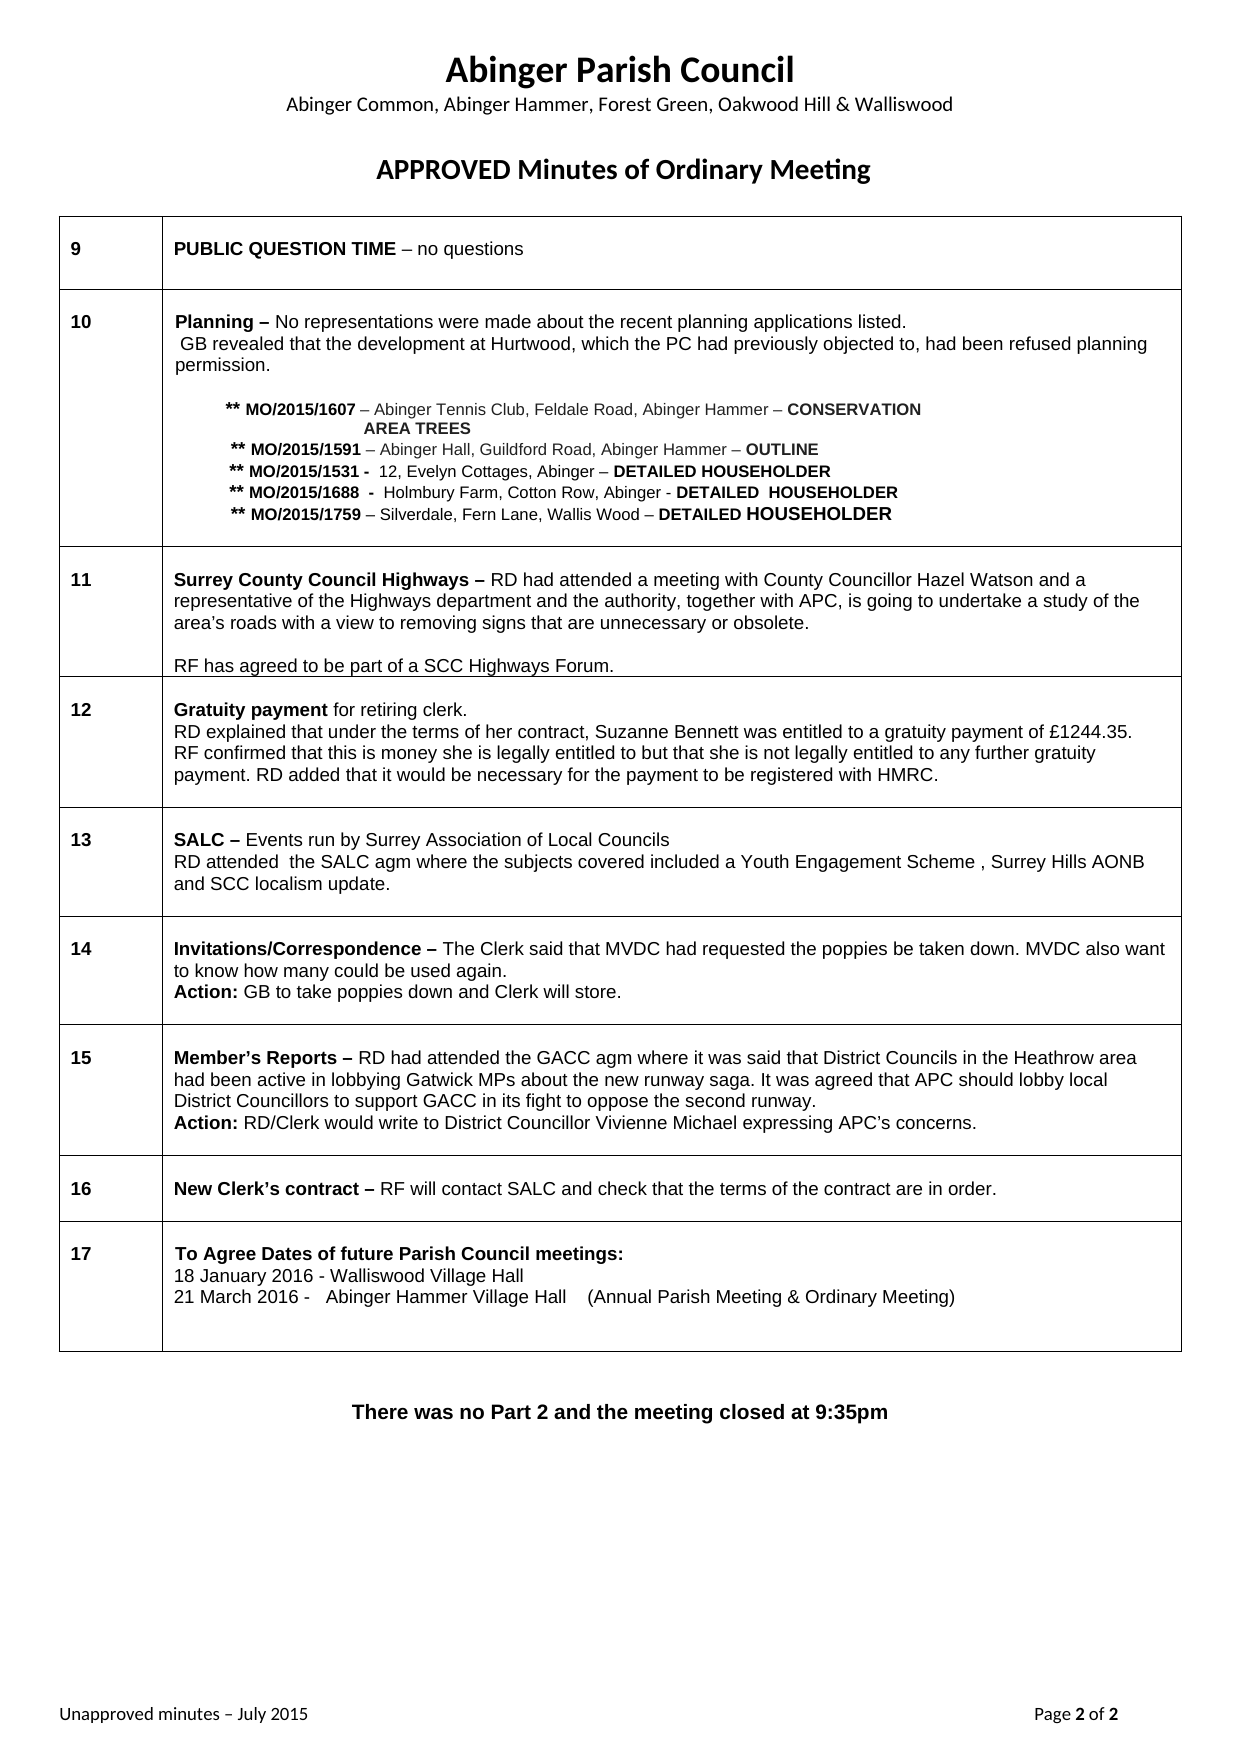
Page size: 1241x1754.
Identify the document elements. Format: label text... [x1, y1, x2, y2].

table_cell Gratuity payment for retiring clerk. RD explained that under the terms of her contract, Suzanne Bennett was entitled to a gratuity payment of £1244.35. RF confirmed that this is money she is legally entitled to but that she is not legally entitled to any further gratuity payment. RD added that it would be necessary for the payment to be registered with HMRC. [163, 677, 1181, 807]
table_cell 10 [60, 290, 162, 546]
table_cell PUBLIC QUESTION TIME – no questions [163, 217, 1181, 288]
table_cell 16 [60, 1156, 162, 1221]
subtitle There was no Part 2 and the meeting closed at 9:35pm [59, 1400, 1181, 1424]
table_cell SALC – Events run by Surrey Association of Local Councils RD attended the SALC agm where the subjects covered included a Youth Engagement Scheme , Surrey Hills AONB and SCC localism update. [163, 808, 1181, 916]
table_cell 11 [60, 547, 162, 676]
table_cell New Clerk’s contract – RF will contact SALC and check that the terms of the contract are in order. [163, 1156, 1181, 1221]
table_cell 12 [60, 677, 162, 807]
table_cell 13 [60, 808, 162, 916]
table_cell To Agree Dates of future Parish Council meetings: 18 January 2016 - Walliswood Village Hall 21 March 2016 - Abinger Hammer Village Hall (Annual Parish Meeting & Ordinary Meeting) [163, 1222, 1181, 1351]
table_cell Surrey County Council Highways – RD had attended a meeting with County Councillor Hazel Watson and a representative of the Highways department and the authority, together with APC, is going to undertake a study of the area’s roads with a view to removing signs that are unnecessary or obsolete. RF has agreed to be part of a SCC Highways Forum. [163, 547, 1181, 676]
table_cell Member’s Reports – RD had attended the GACC agm where it was said that District Councils in the Heathrow area had been active in lobbying Gatwick MPs about the new runway saga. It was agreed that APC should lobby local District Councillors to support GACC in its fight to oppose the second runway. Action: RD/Clerk would write to District Councillor Vivienne Michael expressing APC’s concerns. [163, 1025, 1181, 1155]
table_cell 17 [60, 1222, 162, 1351]
table_cell 9 [60, 217, 162, 288]
table_cell 14 [60, 917, 162, 1024]
table_cell Invitations/Correspondence – The Clerk said that MVDC had requested the poppies be taken down. MVDC also want to know how many could be used again. Action: GB to take poppies down and Clerk will store. [163, 917, 1181, 1024]
table_cell 15 [60, 1025, 162, 1155]
table_cell Planning – No representations were made about the recent planning applications listed. GB revealed that the development at Hurtwood, which the PC had previously objected to, had been refused planning permission. ** MO/2015/1607 – Abinger Tennis Club, Feldale Road, Abinger Hammer – CONSERVATION AREA TREES ** MO/2015/1591 – Abinger Hall, Guildford Road, Abinger Hammer – OUTLINE ** MO/2015/1531 - 12, Evelyn Cottages, Abinger – DETAILED HOUSEHOLDER ** MO/2015/1688 - Holmbury Farm, Cotton Row, Abinger - DETAILED HOUSEHOLDER ** MO/2015/1759 – Silverdale, Fern Lane, Wallis Wood – DETAILED HOUSEHOLDER [163, 290, 1181, 546]
